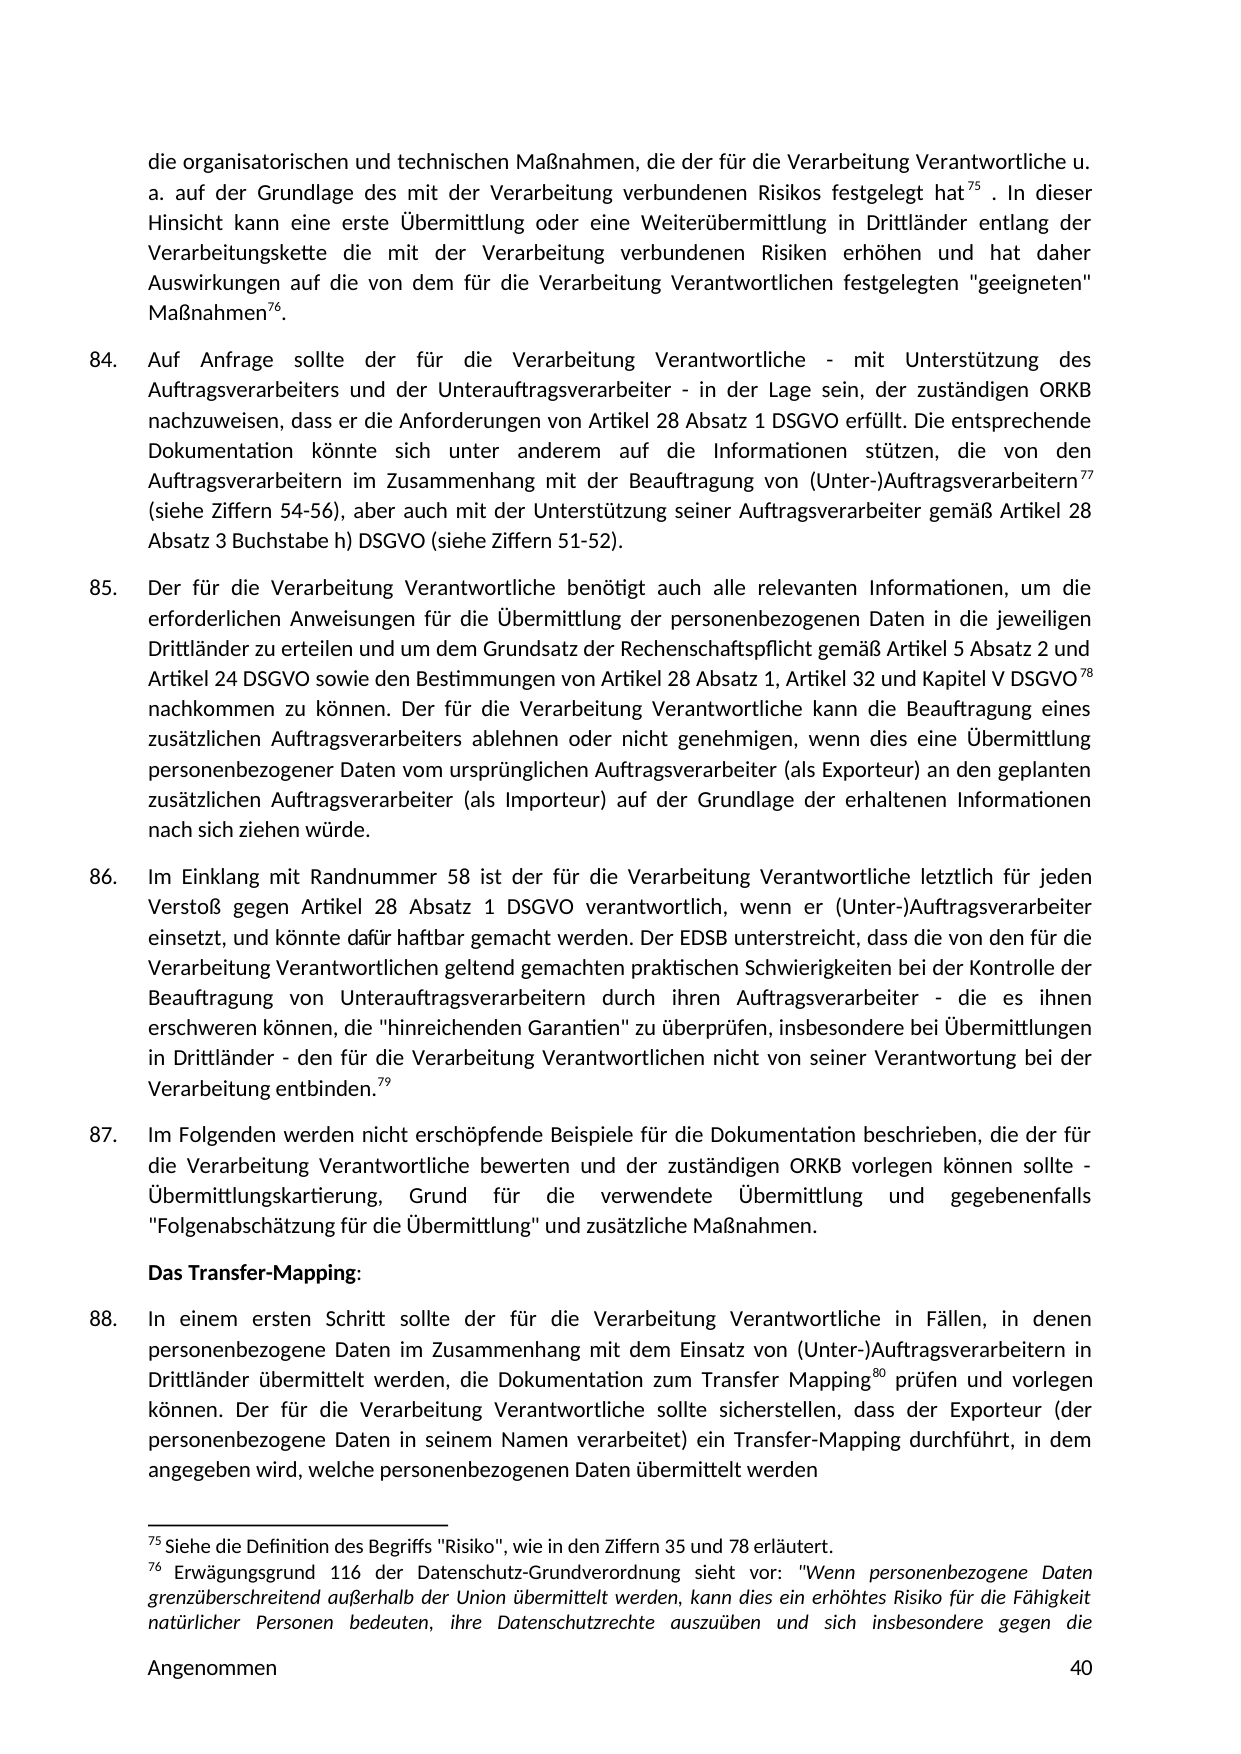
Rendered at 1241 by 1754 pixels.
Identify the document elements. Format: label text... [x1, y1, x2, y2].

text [148, 1559, 1093, 1634]
list In einem ersten Schritt sollte der für die Verarbeitung Verantwortliche in Fällen, in denen personenbezogene Daten im Zusammenhang mit dem Einsatz von (Unter-)Auftragsverarbeitern in Drittländer übermittelt werden, die Dokumentation zum Transfer Mapping80 prüfen und vorlegen können. Der für die Verarbeitung Verantwortliche sollte sicherstellen, dass der Exporteur (der personenbezogene Daten in seinem Namen verarbeitet) ein Transfer-Mapping durchführt, in dem angegeben wird, welche personenbezogenen Daten übermittelt werden [89, 1304, 1094, 1483]
list Auf Anfrage sollte der für die Verarbeitung Verantwortliche - mit Unterstützung des Auftragsverarbeiters und der Unterauftragsverarbeiter - in der Lage sein, der zuständigen ORKB nachzuweisen, dass er die Anforderungen von Artikel 28 Absatz 1 DSGVO erfüllt. Die entsprechende Dokumentation könnte sich unter anderem auf die Informationen stützen, die von den Auftragsverarbeitern im Zusammenhang mit der Beauftragung von (Unter-)Auftragsverarbeitern77 (siehe Ziffern 54-56), aber auch mit der Unterstützung seiner Auftragsverarbeiter gemäß Artikel 28 Absatz 3 Buchstabe h) DSGVO (siehe Ziffern 51-52). [89, 345, 1093, 555]
text 75 Siehe die Definition des Begriffs "Risiko", wie in den Ziffern 35 und 78 erläutert. [148, 1532, 1111, 1558]
subtitle Das Transfer-Mapping: [148, 1258, 1111, 1286]
list Im Folgenden werden nicht erschöpfende Beispiele für die Dokumentation beschrieben, die der für die Verarbeitung Verantwortliche bewerten und der zuständigen ORKB vorlegen können sollte - Übermittlungskartierung, Grund für die verwendete Übermittlung und gegebenenfalls "Folgenabschätzung für die Übermittlung" und zusätzliche Maßnahmen. [89, 1121, 1093, 1239]
list Der für die Verarbeitung Verantwortliche benötigt auch alle relevanten Informationen, um die erforderlichen Anweisungen für die Übermittlung der personenbezogenen Daten in die jeweiligen Drittländer zu erteilen und um dem Grundsatz der Rechenschaftspflicht gemäß Artikel 5 Absatz 2 und Artikel 24 DSGVO sowie den Bestimmungen von Artikel 28 Absatz 1, Artikel 32 und Kapitel V DSGVO78 nachkommen zu können. Der für die Verarbeitung Verantwortliche kann die Beauftragung eines zusätzlichen Auftragsverarbeiters ablehnen oder nicht genehmigen, wenn dies eine Übermittlung personenbezogener Daten vom ursprünglichen Auftragsverarbeiter (als Exporteur) an den geplanten zusätzlichen Auftragsverarbeiter (als Importeur) auf der Grundlage der erhaltenen Informationen nach sich ziehen würde. [89, 573, 1093, 843]
text die organisatorischen und technischen Maßnahmen, die der für die Verarbeitung Verantwortliche u. a. auf der Grundlage des mit der Verarbeitung verbundenen Risikos festgelegt hat75 . In dieser Hinsicht kann eine erste Übermittlung oder eine Weiterübermittlung in Drittländer entlang der Verarbeitungskette die mit der Verarbeitung verbundenen Risiken erhöhen und hat daher Auswirkungen auf die von dem für die Verarbeitung Verantwortlichen festgelegten "geeigneten" Maßnahmen76. [148, 147, 1093, 327]
list Im Einklang mit Randnummer 58 ist der für die Verarbeitung Verantwortliche letztlich für jeden Verstoß gegen Artikel 28 Absatz 1 DSGVO verantwortlich, wenn er (Unter-)Auftragsverarbeiter einsetzt, und könnte dafür haftbar gemacht werden. Der EDSB unterstreicht, dass die von den für die Verarbeitung Verantwortlichen geltend gemachten praktischen Schwierigkeiten bei der Kontrolle der Beauftragung von Unterauftragsverarbeitern durch ihren Auftragsverarbeiter - die es ihnen erschweren können, die "hinreichenden Garantien" zu überprüfen, insbesondere bei Übermittlungen in Drittländer - den für die Verarbeitung Verantwortlichen nicht von seiner Verantwortung bei der Verarbeitung entbinden.79 [89, 862, 1094, 1102]
